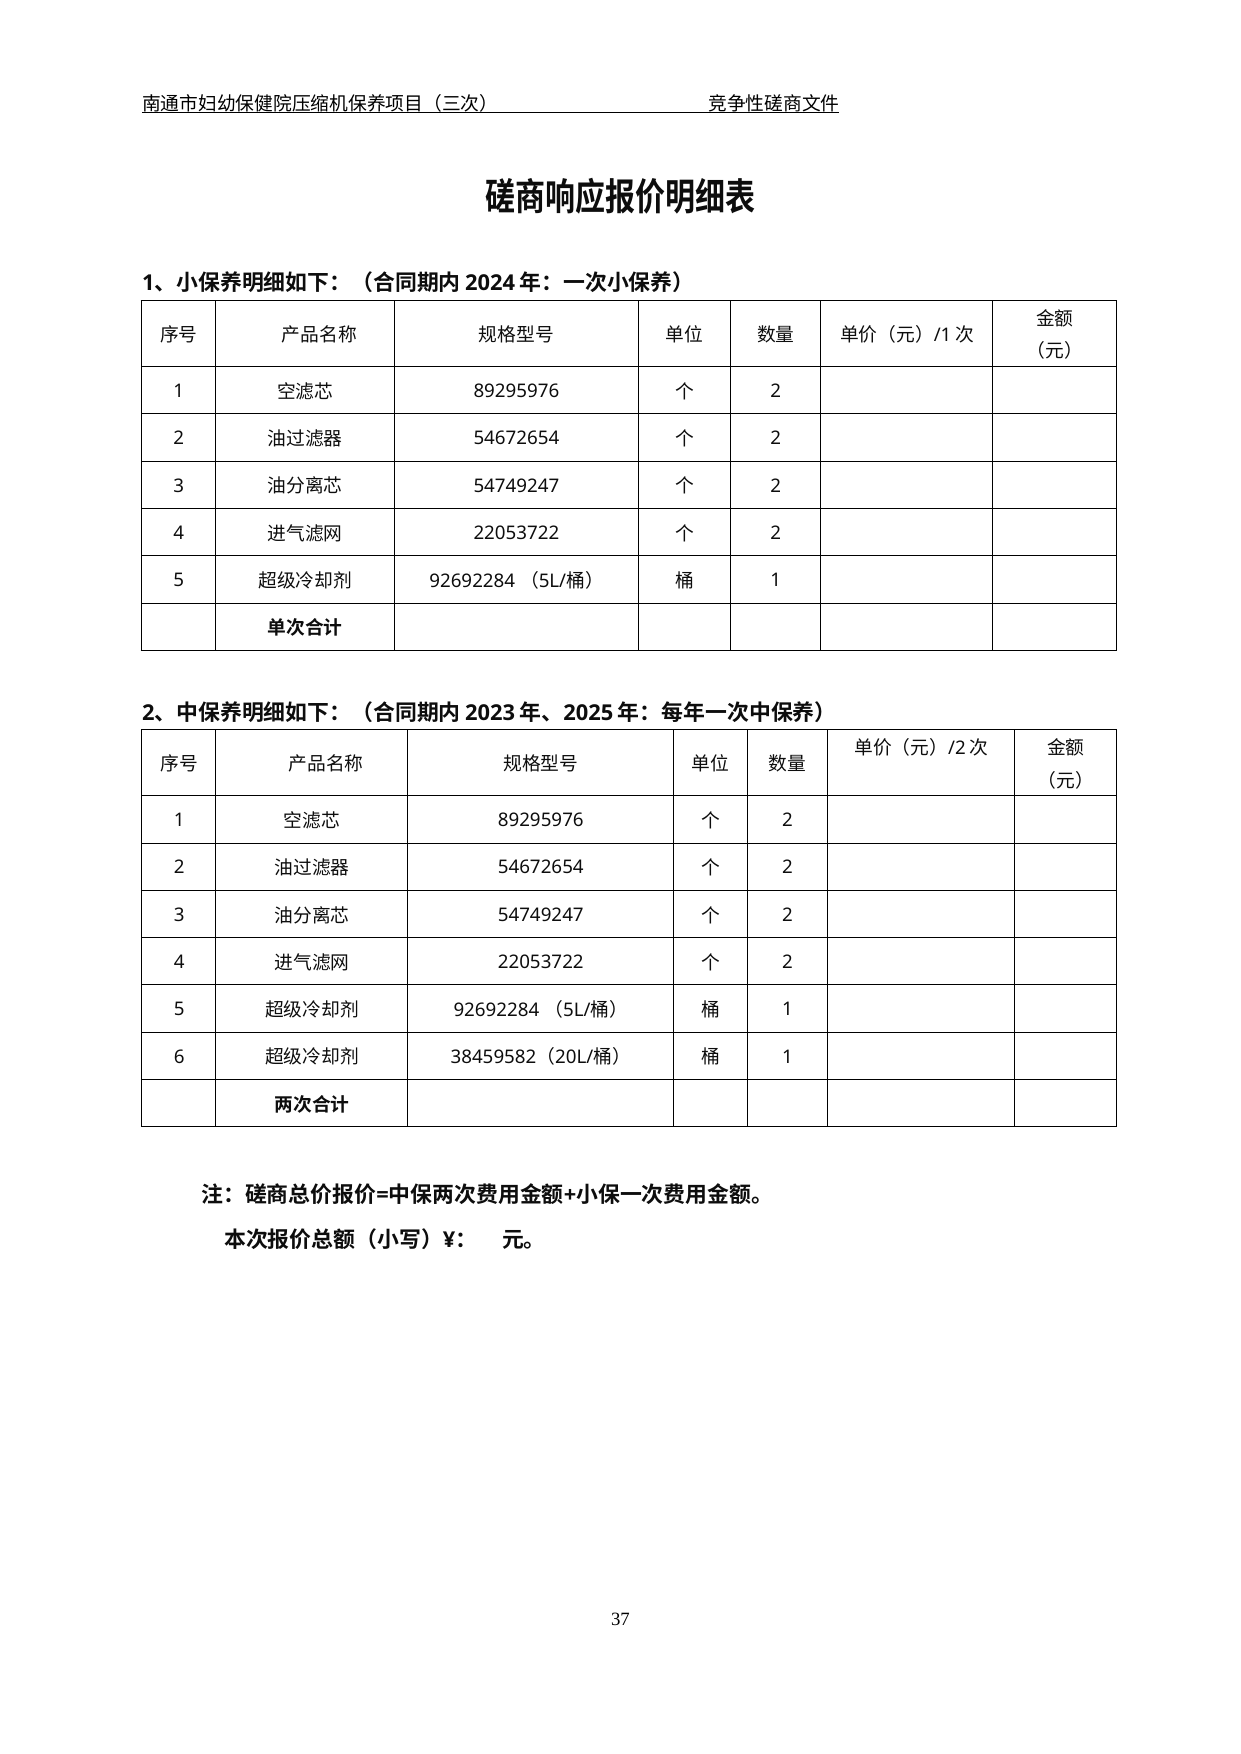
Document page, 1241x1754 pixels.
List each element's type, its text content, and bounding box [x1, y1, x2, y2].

table_cell [828, 1033, 1014, 1079]
table_cell [828, 938, 1014, 984]
table_header 单价（元）/2次 [828, 730, 1014, 795]
table_header 单价（元）/1次 [821, 301, 992, 366]
table_cell 2 [731, 462, 820, 508]
table_cell 油分离芯 [216, 462, 394, 508]
table_cell [828, 891, 1014, 937]
table_cell 3 [142, 462, 215, 508]
table_cell [821, 556, 992, 602]
table_cell 2 [142, 414, 215, 461]
table_cell 两次合计 [216, 1080, 407, 1126]
table_cell [639, 604, 730, 650]
table_cell [993, 604, 1116, 650]
table_cell 个 [639, 509, 730, 555]
table_cell [821, 604, 992, 650]
table_cell 5 [142, 985, 215, 1032]
table_cell 空滤芯 [216, 367, 394, 413]
table_cell [674, 1080, 747, 1126]
table_header 规格型号 [395, 301, 638, 366]
table_cell [821, 509, 992, 555]
table_header 数量 [731, 301, 820, 366]
table_cell [1015, 938, 1116, 984]
table_cell 超级冷却剂 [216, 556, 394, 602]
table_header 规格型号 [408, 730, 673, 795]
table_cell [748, 1080, 827, 1126]
table_cell 1 [731, 556, 820, 602]
table_cell 4 [142, 938, 215, 984]
table_cell 92692284 （5L/桶） [395, 556, 638, 602]
table_cell 1 [748, 1033, 827, 1079]
table_cell 个 [674, 891, 747, 937]
table_cell 桶 [639, 556, 730, 602]
table_cell 2 [748, 938, 827, 984]
table_cell [1015, 1080, 1116, 1126]
table_cell 2 [142, 844, 215, 890]
table_cell 超级冷却剂 [216, 985, 407, 1032]
table_cell 3 [142, 891, 215, 937]
table_cell 个 [639, 414, 730, 461]
table_header 金额 （元） [993, 301, 1116, 366]
table_cell [1015, 844, 1116, 890]
table_cell [993, 414, 1116, 461]
table_header 金额 （元） [1015, 730, 1116, 795]
table_cell [993, 367, 1116, 413]
table_cell 进气滤网 [216, 509, 394, 555]
table_cell [408, 1080, 673, 1126]
text 2、中保养明细如下：（合同期内2023年、2025年：每年一次中保养） [142, 683, 1098, 729]
table_cell [828, 1080, 1014, 1126]
table_cell 89295976 [408, 796, 673, 842]
table_cell 6 [142, 1033, 215, 1079]
text 本次报价总额（小写）¥： 元。 [142, 1211, 1098, 1257]
table_cell 2 [748, 796, 827, 842]
table_cell [142, 1080, 215, 1126]
table_cell [1015, 796, 1116, 842]
table_cell [828, 796, 1014, 842]
table_cell 油过滤器 [216, 844, 407, 890]
table_cell 2 [731, 367, 820, 413]
table_cell [142, 604, 215, 650]
table_header 数量 [748, 730, 827, 795]
table_header 产品名称 [216, 730, 407, 795]
table_cell 空滤芯 [216, 796, 407, 842]
table_cell 1 [748, 985, 827, 1032]
table_cell 54672654 [408, 844, 673, 890]
table_cell 个 [639, 367, 730, 413]
table_header 序号 [142, 730, 215, 795]
table_cell [993, 556, 1116, 602]
table_cell [828, 985, 1014, 1032]
table_cell 2 [748, 891, 827, 937]
table_cell [731, 604, 820, 650]
table_cell [821, 414, 992, 461]
table_cell 5 [142, 556, 215, 602]
table_cell 进气滤网 [216, 938, 407, 984]
table_cell [1015, 1033, 1116, 1079]
table_header 产品名称 [216, 301, 394, 366]
table_cell 2 [731, 414, 820, 461]
table_cell 38459582（20L/桶） [408, 1033, 673, 1079]
table_cell 个 [674, 844, 747, 890]
table_cell 1 [142, 796, 215, 842]
text 注：磋商总价报价=中保两次费用金额+小保一次费用金额。 [142, 1165, 1098, 1211]
table_cell 桶 [674, 1033, 747, 1079]
table_cell [821, 367, 992, 413]
table_cell 22053722 [395, 509, 638, 555]
table_cell 54749247 [408, 891, 673, 937]
table_header 单位 [639, 301, 730, 366]
table_cell 89295976 [395, 367, 638, 413]
table_cell [395, 604, 638, 650]
table_cell 54749247 [395, 462, 638, 508]
table_cell [1015, 891, 1116, 937]
table_cell 油过滤器 [216, 414, 394, 461]
table_cell 1 [142, 367, 215, 413]
table_cell 单次合计 [216, 604, 394, 650]
table_header 序号 [142, 301, 215, 366]
table_cell 超级冷却剂 [216, 1033, 407, 1079]
table_cell 个 [639, 462, 730, 508]
table_cell 92692284 （5L/桶） [408, 985, 673, 1032]
table_cell [993, 462, 1116, 508]
table_cell [821, 462, 992, 508]
table_cell 54672654 [395, 414, 638, 461]
table_cell 个 [674, 938, 747, 984]
table_cell 2 [731, 509, 820, 555]
table_cell 桶 [674, 985, 747, 1032]
table_cell 22053722 [408, 938, 673, 984]
table_cell [1015, 985, 1116, 1032]
text 1、小保养明细如下：（合同期内2024年：一次小保养） [142, 254, 1098, 300]
table_cell 油分离芯 [216, 891, 407, 937]
table_header 单位 [674, 730, 747, 795]
table_cell 4 [142, 509, 215, 555]
table_cell 个 [674, 796, 747, 842]
text 磋商响应报价明细表 [142, 162, 1098, 227]
table_cell 2 [748, 844, 827, 890]
table_cell [828, 844, 1014, 890]
table_cell [993, 509, 1116, 555]
